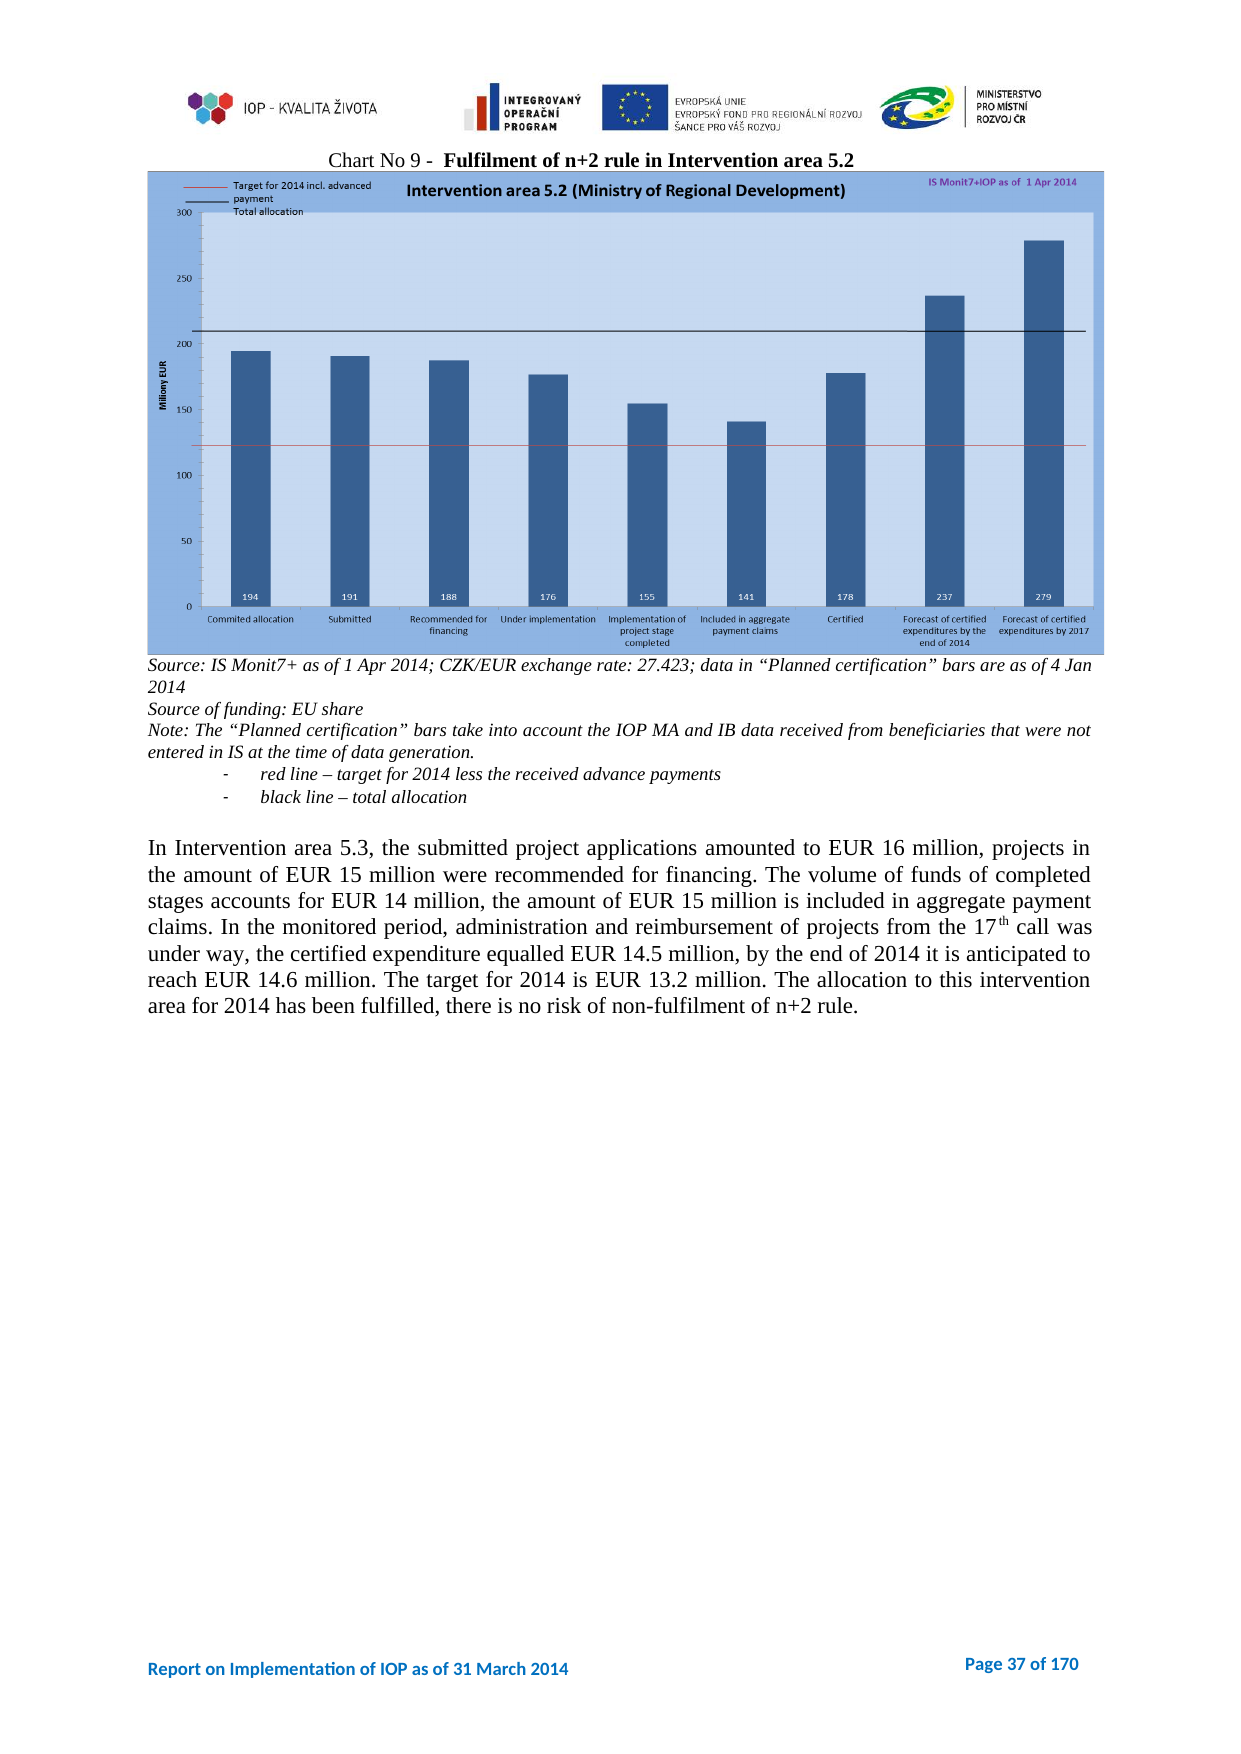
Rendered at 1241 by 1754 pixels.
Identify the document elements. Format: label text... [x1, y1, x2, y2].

text Fulfilment of n+2 rule in Intervention area 5.2 [148, 148, 1092, 171]
picture [147, 171, 1105, 655]
text Note: The “Planned certification” bars take into account the IOP MA and IB data received from beneficiaries that were not entered in IS at the time of data generation. [148, 719, 1092, 762]
text Source: IS Monit7+ as of 1 Apr 2014; CZK/EUR exchange rate: 27.423; data in “Planned certification” bars are as of 4 Jan 2014 [148, 655, 1092, 697]
text In Intervention area 5.3, the submitted project applications amounted to EUR 16 million, projects in the amount of EUR 15 million were recommended for financing. The volume of funds of completed stages accounts for EUR 14 million, the amount of EUR 15 million is included in aggregate payment claims. In the monitored period, administration and reimbursement of projects from the 17th call was under way, the certified expenditure equalled EUR 14.5 million, by the end of 2014 it is anticipated to reach EUR 14.6 million. The target for 2014 is EUR 13.2 million. The allocation to this intervention area for 2014 has been fulfilled, there is no risk of non-fulfilment of n+2 rule. [148, 834, 1092, 1019]
list red line – target for 2014 less the received advance payments [223, 762, 1092, 785]
list black line – total allocation [223, 785, 1092, 808]
picture [172, 73, 1068, 140]
text Source of funding: EU share [148, 697, 1092, 719]
